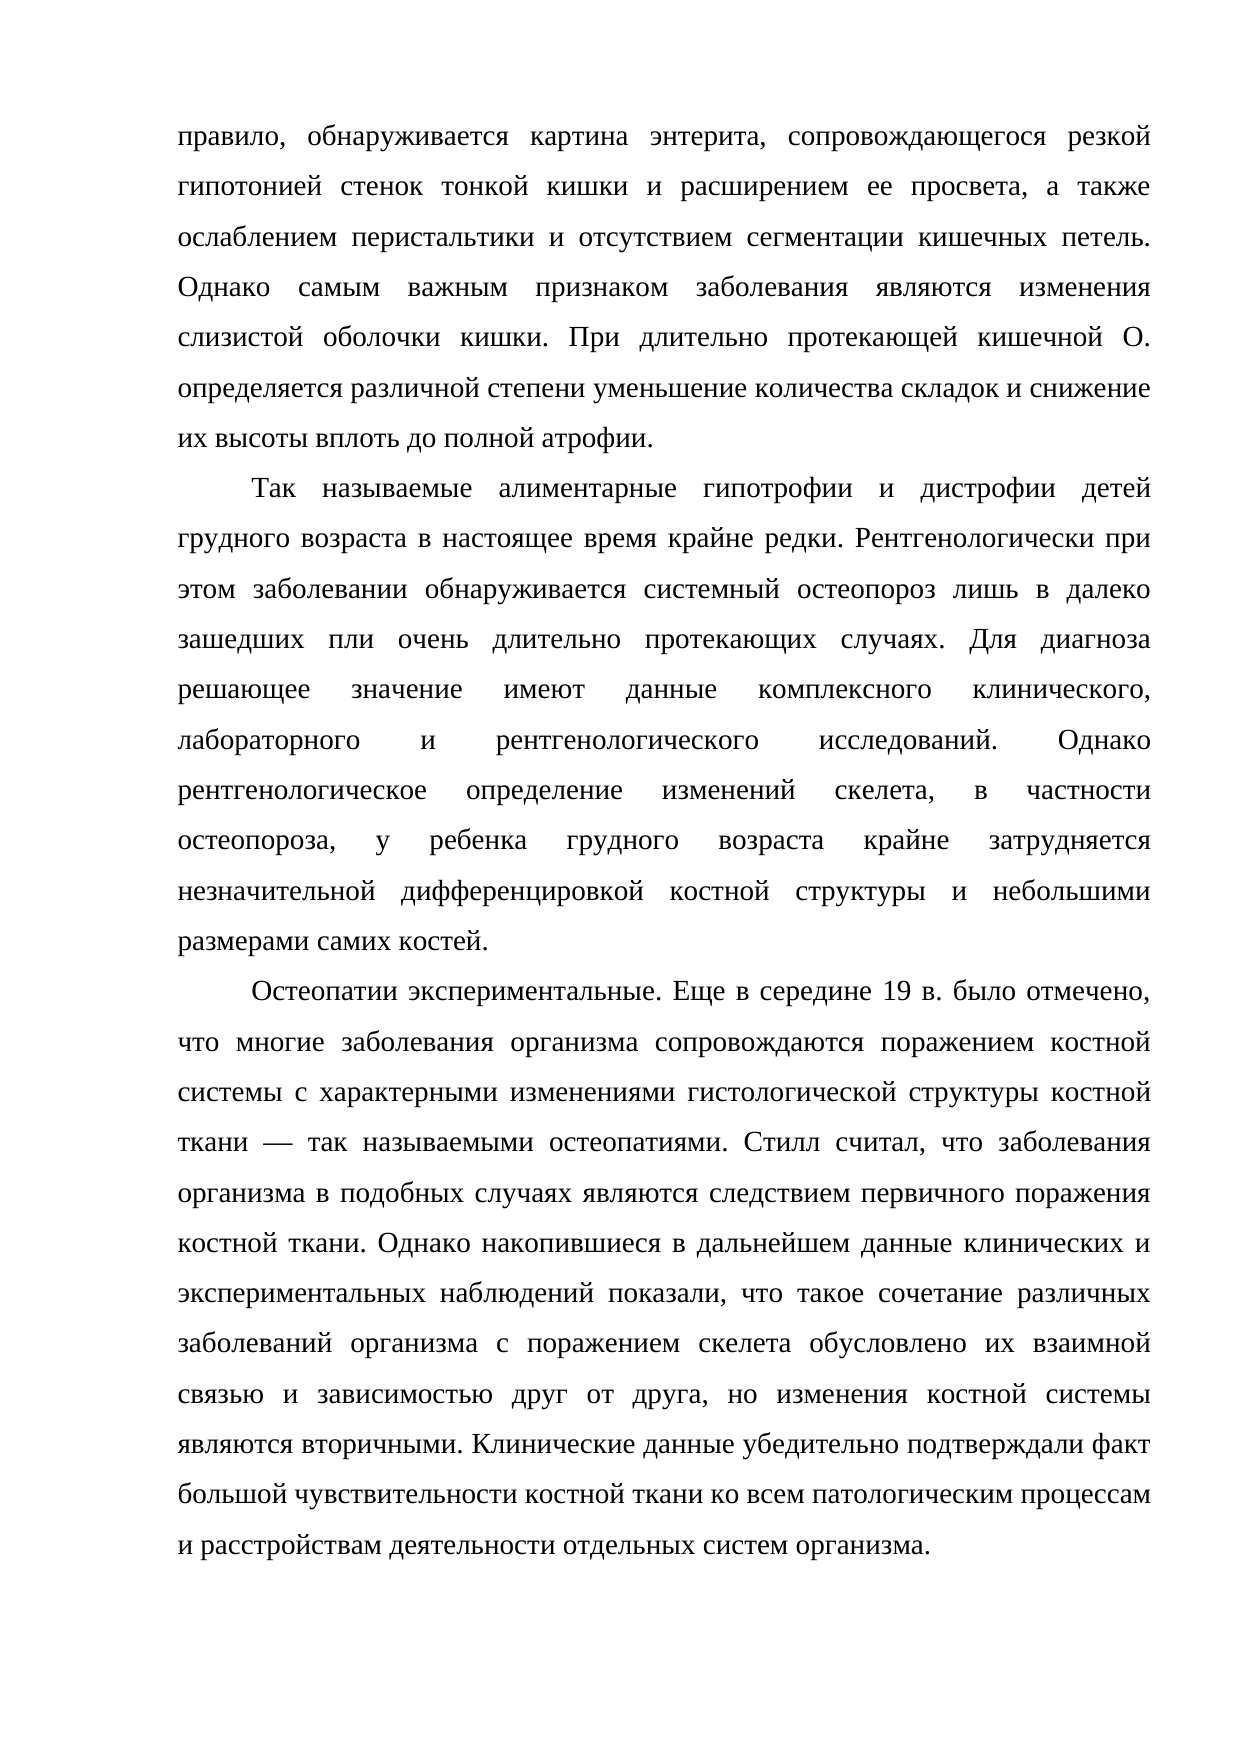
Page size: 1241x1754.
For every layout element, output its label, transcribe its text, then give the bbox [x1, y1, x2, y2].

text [177, 118, 1152, 453]
text Так называемые алиментарные гипотрофии и дистрофии детей грудного возраста в настоящее время крайне редки. Рентгенологически при этом заболевании обнаруживается системный остеопороз лишь в далеко зашедших пли очень длительно протекающих случаях. Для диагноза решающее значение имеют данные комплексного клинического, лабораторного и рентгенологического исследований. Однако рентгенологическое определение изменений скелета, в частности остеопороза, у ребенка грудного возраста крайне затрудняется незначительной дифференцировкой костной структуры и небольшими размерами самих костей. [177, 470, 1152, 957]
text Остеопатии экспериментальные. Еще в середине 19 в. было отмечено, что многие заболевания организма сопровождаются поражением костной системы с характерными изменениями гистологической структуры костной ткани — так называемыми остеопатиями. Стилл считал, что заболевания организма в подобных случаях являются следствием первичного поражения костной ткани. Однако накопившиеся в дальнейшем данные клинических и экспериментальных наблюдений показали, что такое сочетание различных заболеваний организма с поражением скелета обусловлено их взаимной связью и зависимостью друг от друга, но изменения костной системы являются вторичными. Клинические данные убедительно подтверждали факт большой чувствительности костной ткани ко всем патологическим процессам и расстройствам деятельности отдельных систем организма. [177, 973, 1152, 1560]
